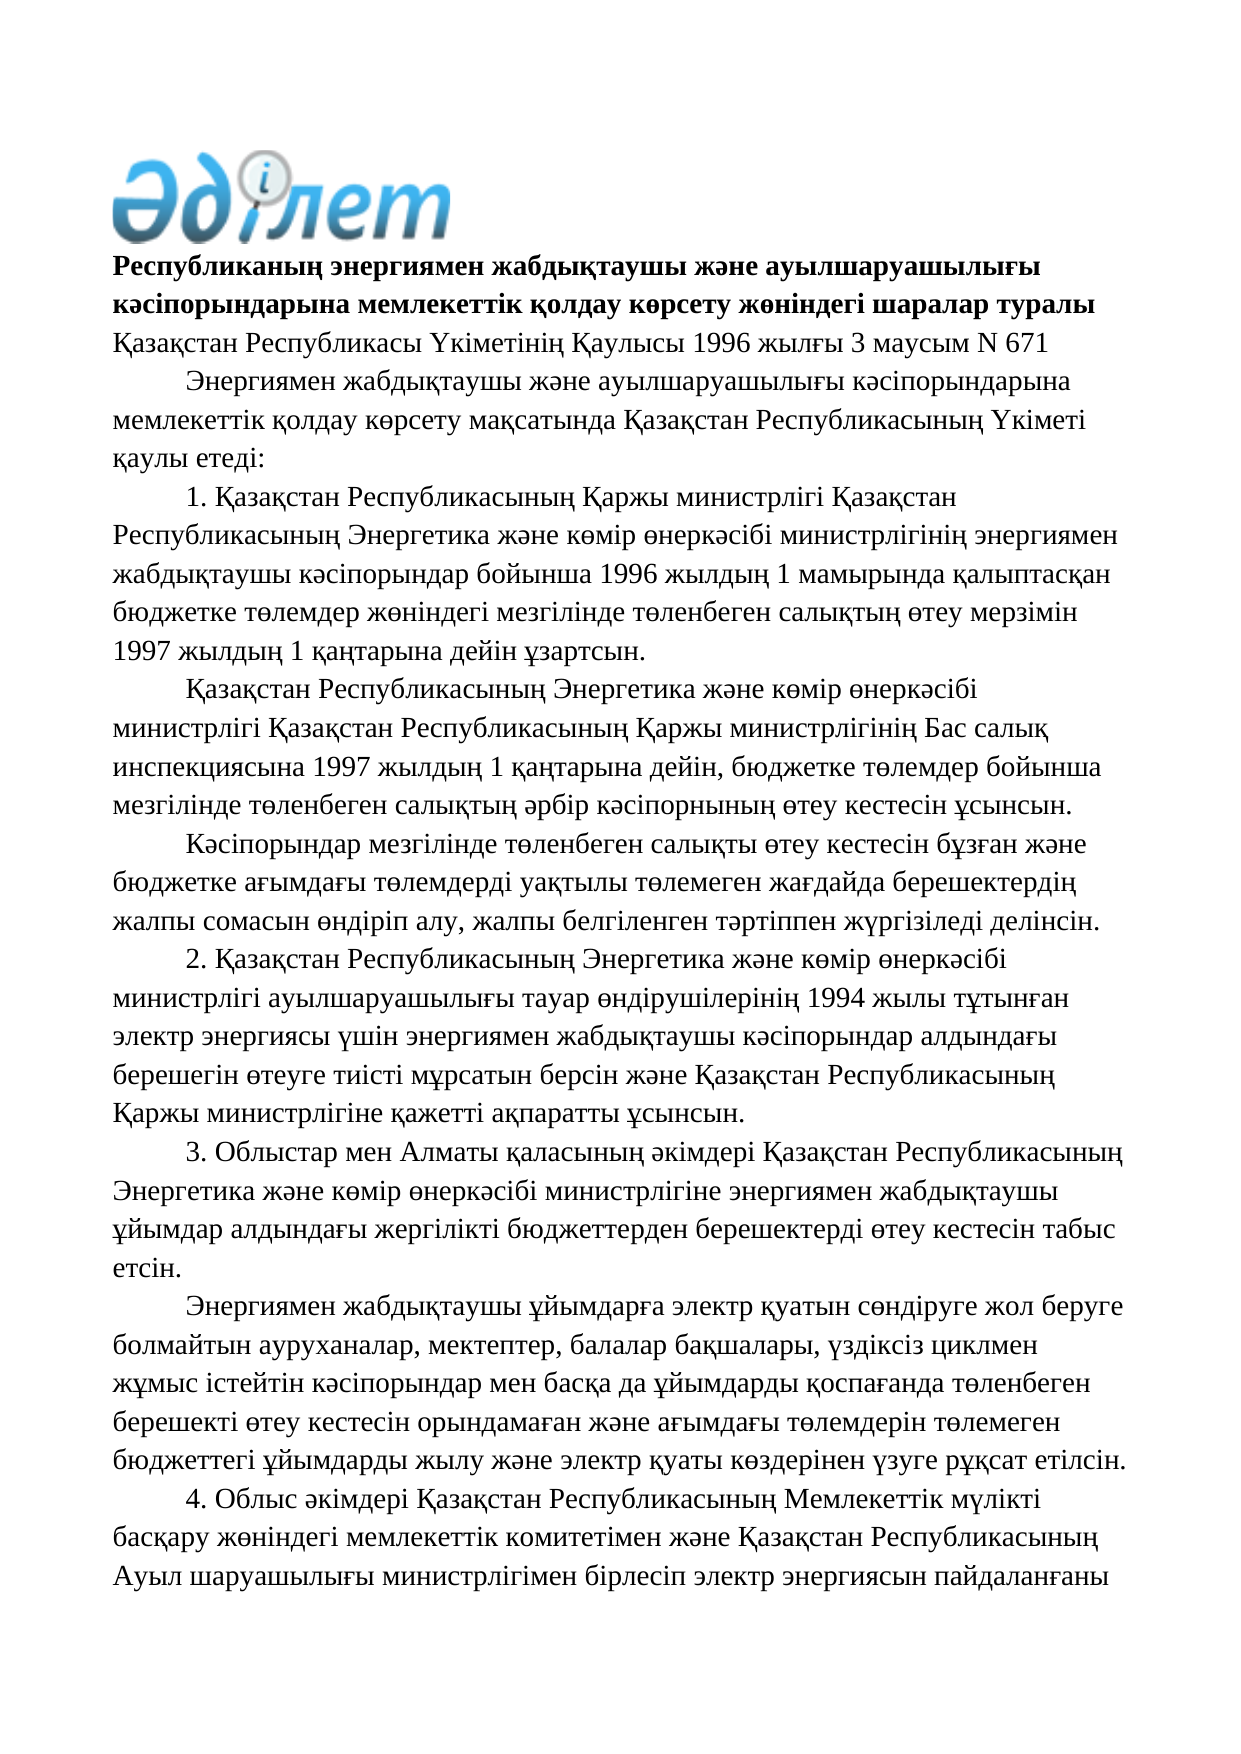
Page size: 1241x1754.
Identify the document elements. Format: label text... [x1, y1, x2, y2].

picture [112, 150, 451, 244]
text Республиканың энергиямен жабдықтаушы және ауылшаруашылығы кәсiпорындарына мемлекеттiк қолдау көрсету жөнiндегi шаралар туралы [112, 248, 1128, 320]
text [112, 363, 1128, 1592]
text Қазақстан Республикасы Үкiметiнiң Қаулысы 1996 жылғы 3 маусым N 671 [112, 325, 1128, 358]
